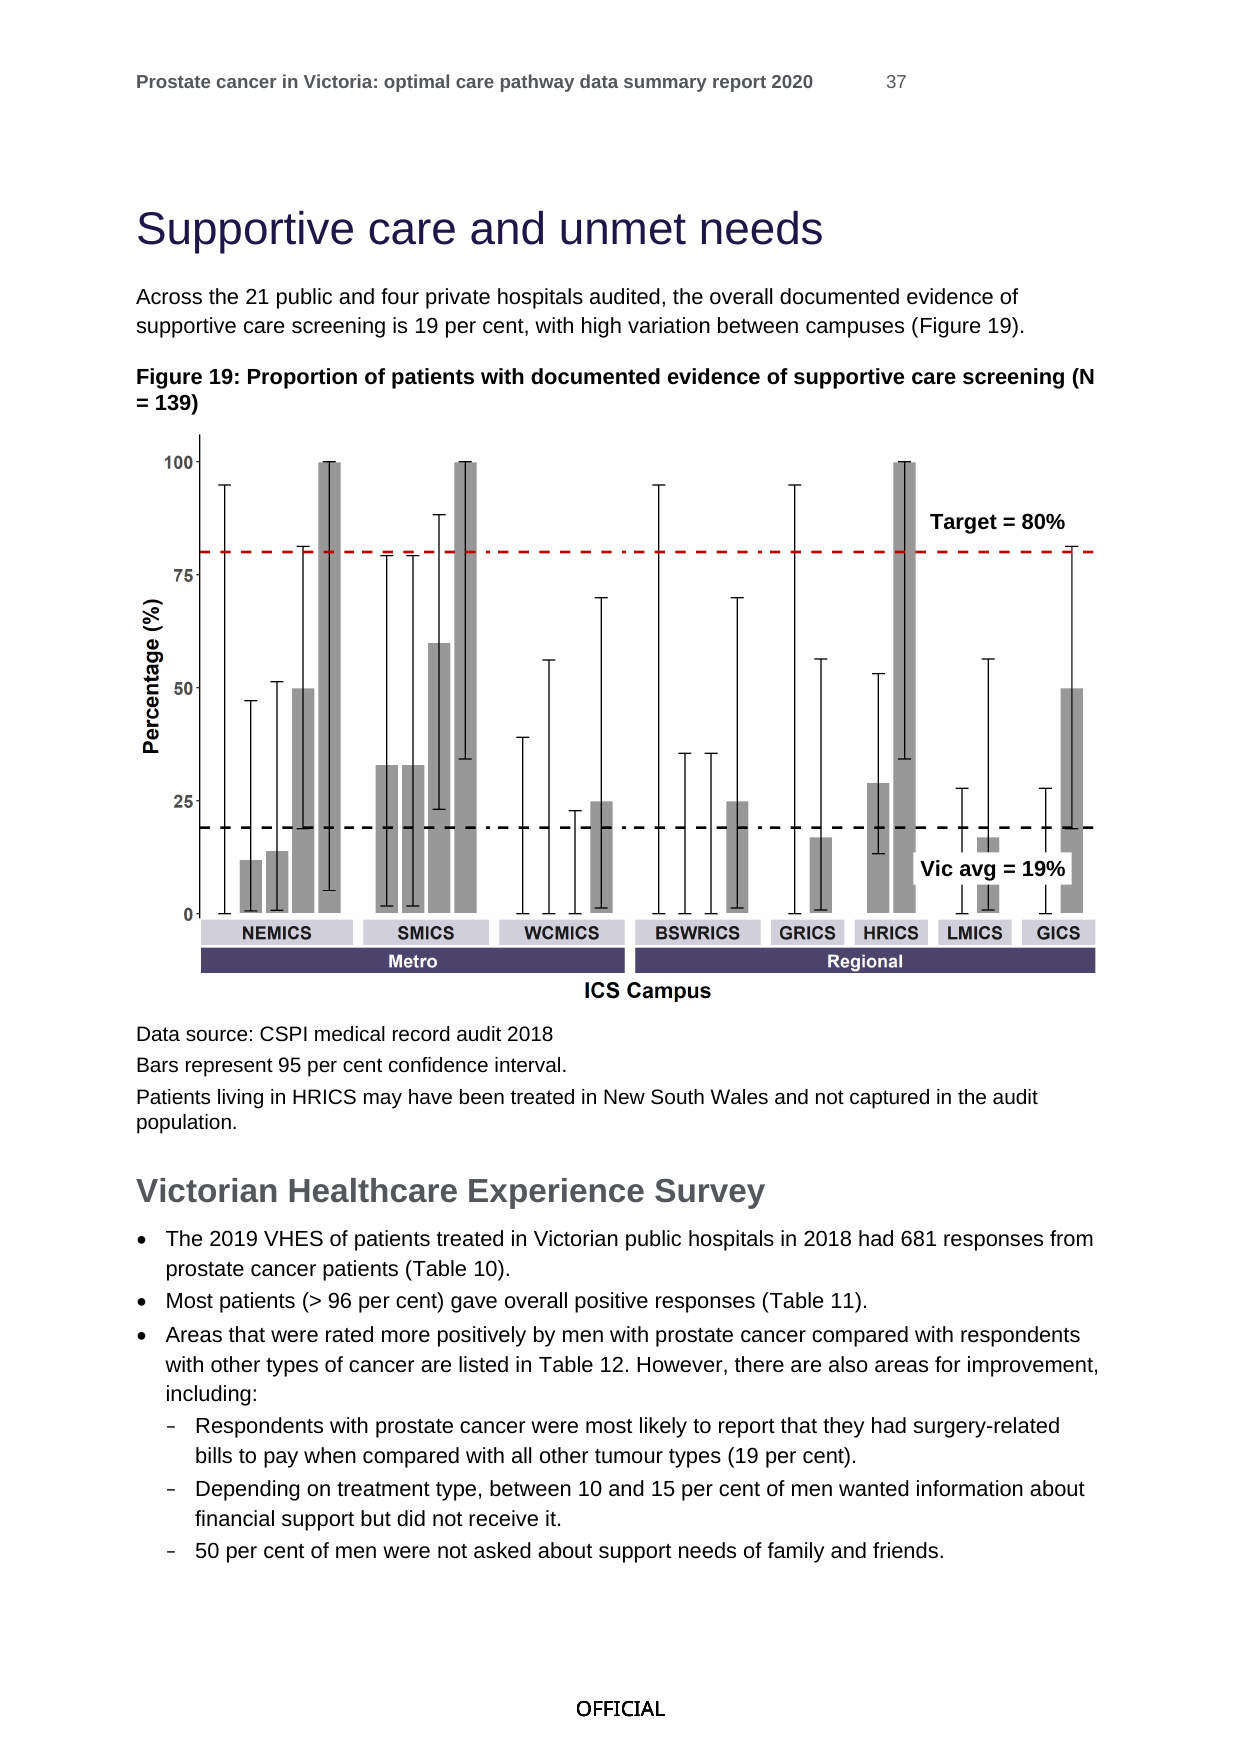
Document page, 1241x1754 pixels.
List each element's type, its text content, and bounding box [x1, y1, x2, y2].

text Depending on treatment type, between 10 and 15 per cent of men wanted information about financial support but did not receive it. [165, 1472, 1104, 1531]
text The 2019 VHES of patients treated in Victorian public hospitals in 2018 had 681 responses from prostate cancer patients (Table 10). [136, 1222, 1104, 1281]
text Bars represent 95 per cent confidence interval. [136, 1053, 1104, 1078]
text Patients living in HRICS may have been treated in New South Wales and not captured in the audit population. [136, 1084, 1104, 1134]
text Data source: CSPI medical record audit 2018 [136, 1022, 1104, 1047]
text Respondents with prostate cancer were most likely to report that they had surgery-related bills to pay when compared with all other tumour types (19 per cent). [165, 1410, 1104, 1468]
subtitle Supportive care and unmet needs [136, 202, 1104, 254]
text Across the 21 public and four private hospitals audited, the overall documented evidence of supportive care screening is 19 per cent, with high variation between campuses (Figure 19). [136, 279, 1104, 338]
subtitle Victorian Healthcare Experience Survey [136, 1172, 1104, 1210]
text 50 per cent of men were not asked about support needs of family and friends. [165, 1535, 1104, 1564]
picture [135, 427, 1104, 1009]
text Areas that were rated more positively by men with prostate cancer compared with respondents with other types of cancer are listed in Table 12. However, there are also areas for improvement, including: [136, 1318, 1104, 1406]
text Most patients (> 96 per cent) gave overall positive responses (Table 11). [136, 1285, 1104, 1314]
